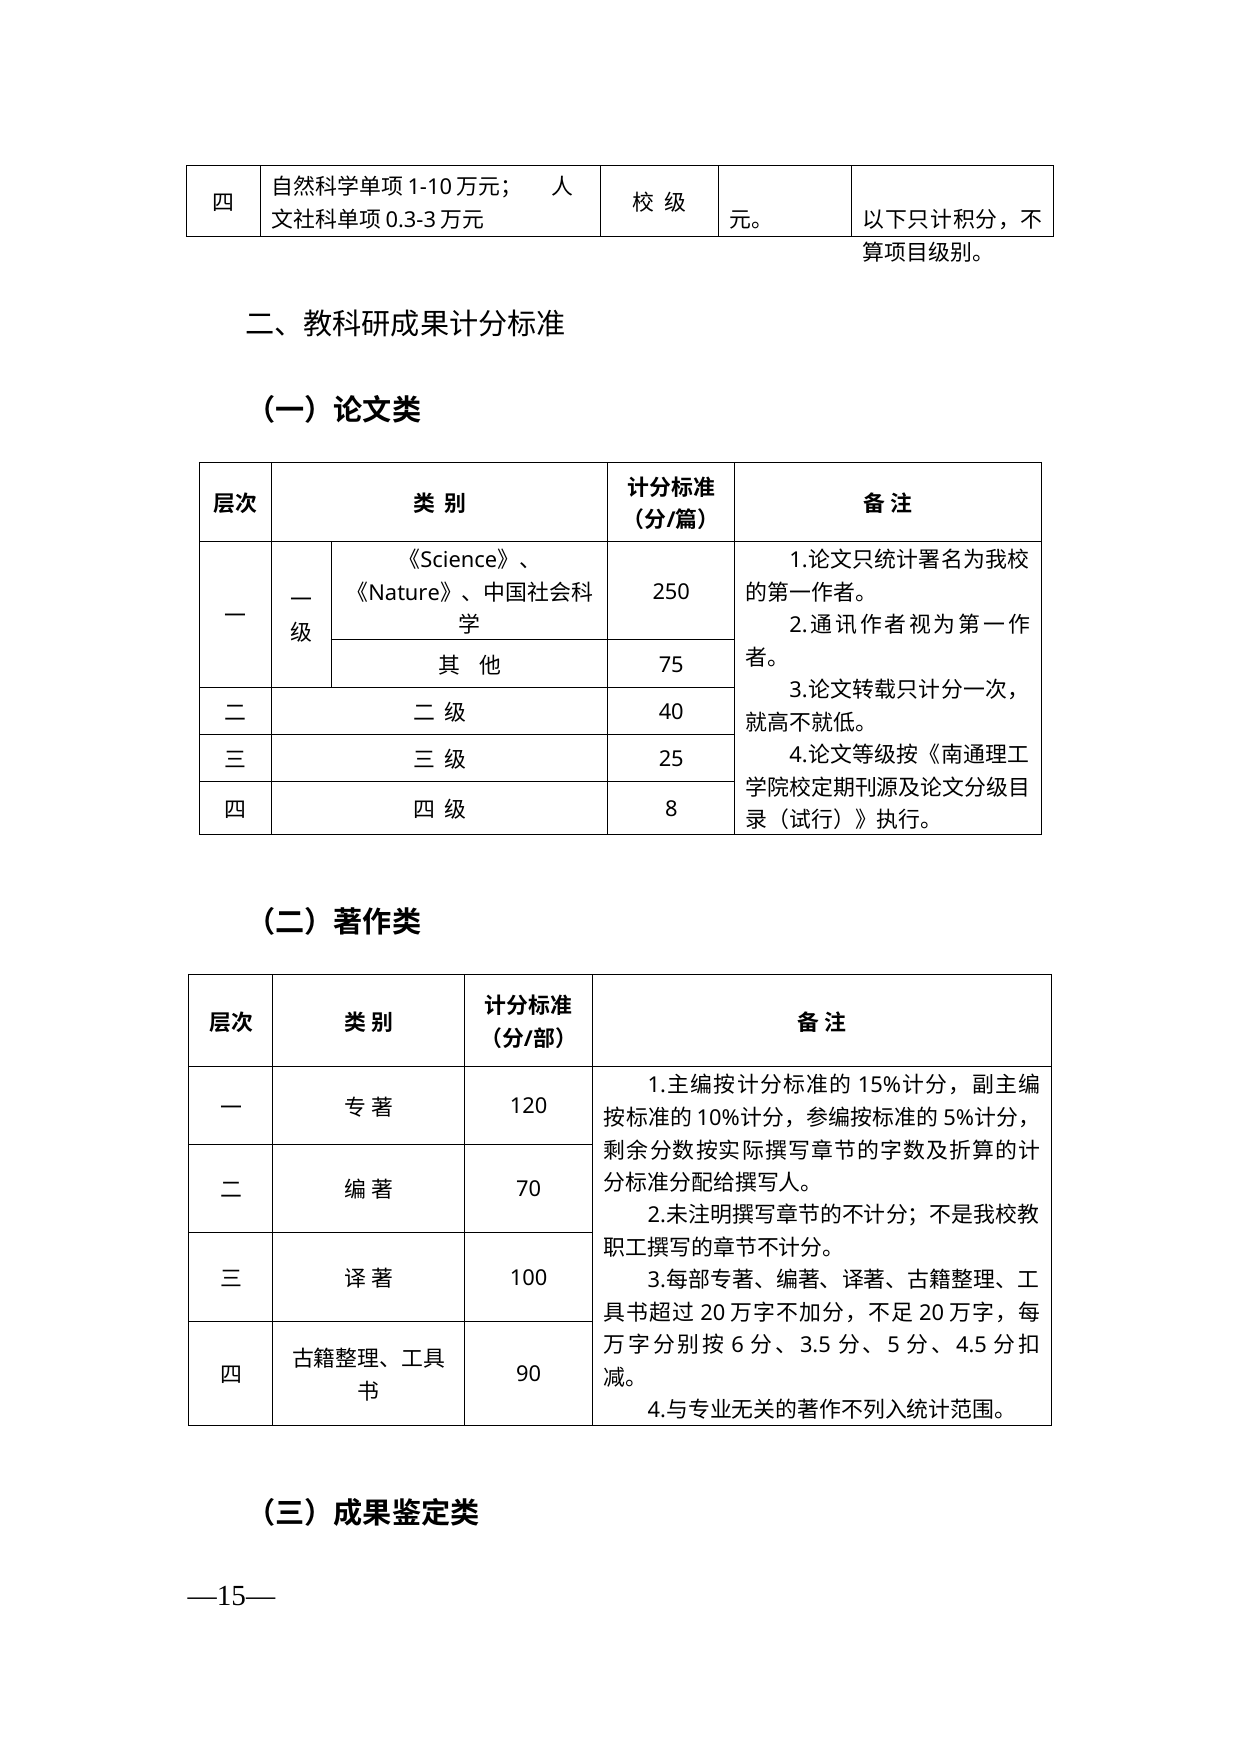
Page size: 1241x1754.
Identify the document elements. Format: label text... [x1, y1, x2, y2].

table_cell 二 级 [272, 688, 607, 734]
table_cell 四 [189, 1322, 272, 1425]
text （一）论文类 [187, 376, 1053, 441]
table_cell 90 [465, 1322, 592, 1425]
table_cell 100 [465, 1233, 592, 1321]
table_cell 四 [187, 166, 260, 236]
table_cell 一 [189, 1067, 272, 1143]
table_cell 120 [465, 1067, 592, 1143]
table_cell 编 著 [273, 1145, 464, 1232]
table_cell 75 [608, 640, 734, 687]
table_cell 译 著 [273, 1233, 464, 1321]
table_cell 二 [189, 1145, 272, 1232]
table_header 备 注 [593, 975, 1051, 1066]
table_header 计分标准 （分/部） [465, 975, 592, 1066]
table_cell 四 级 [272, 782, 607, 834]
table_header 备 注 [735, 463, 1041, 541]
text （三）成果鉴定类 [187, 1478, 1053, 1543]
table_cell 1.主编按计分标准的15%计分，副主编按标准的10%计分，参编按标准的5%计分，剩余分数按实际撰写章节的字数及折算的计分标准分配给撰写人。 2.未注明撰写章节的不计分；不是我校教职工撰写的章节不计分。 3.每部专著、编著、译著、古籍整理、工具书超过20万字不加分，不足20万字，每万字分别按6分、3.5分、5分、4.5分扣减。 4.与专业无关的著作不列入统计范围。 [593, 1067, 1051, 1425]
table_cell 校 级 [601, 166, 718, 236]
table_cell 一级 [272, 542, 331, 687]
table_header 层次 [200, 463, 271, 541]
table_cell 8 [608, 782, 734, 834]
table_cell 二 [200, 688, 271, 734]
table_cell 其 他 [332, 640, 607, 687]
table_cell 25 [608, 735, 734, 781]
table_cell 三 [189, 1233, 272, 1321]
table_cell 250 [608, 542, 734, 639]
table_cell 自然科学单项1-10万元； 人文社科单项0.3-3万元 [261, 166, 600, 236]
table_cell 四 [200, 782, 271, 834]
table_cell 一 [200, 542, 271, 687]
table_cell 古籍整理、工具书 [273, 1322, 464, 1425]
table_cell 三 [200, 735, 271, 781]
table_cell 1.论文只统计署名为我校的第一作者。 2.通讯作者视为第一作者。 3.论文转载只计分一次，就高不就低。 4.论文等级按《南通理工学院校定期刊源及论文分级目录（试行）》执行。 [735, 542, 1041, 834]
table_cell 《Science》、《Nature》、中国社会科学 [332, 542, 607, 639]
table_cell 70 [465, 1145, 592, 1232]
table_header 类 别 [272, 463, 607, 541]
table_header 计分标准 （分/篇） [608, 463, 734, 541]
text 二、教科研成果计分标准 [187, 289, 1053, 354]
table_header 层次 [189, 975, 272, 1066]
table_cell 三 级 [272, 735, 607, 781]
text （二）著作类 [187, 888, 1053, 953]
table_cell 40 [608, 688, 734, 734]
table_header 类 别 [273, 975, 464, 1066]
table_cell 专 著 [273, 1067, 464, 1143]
